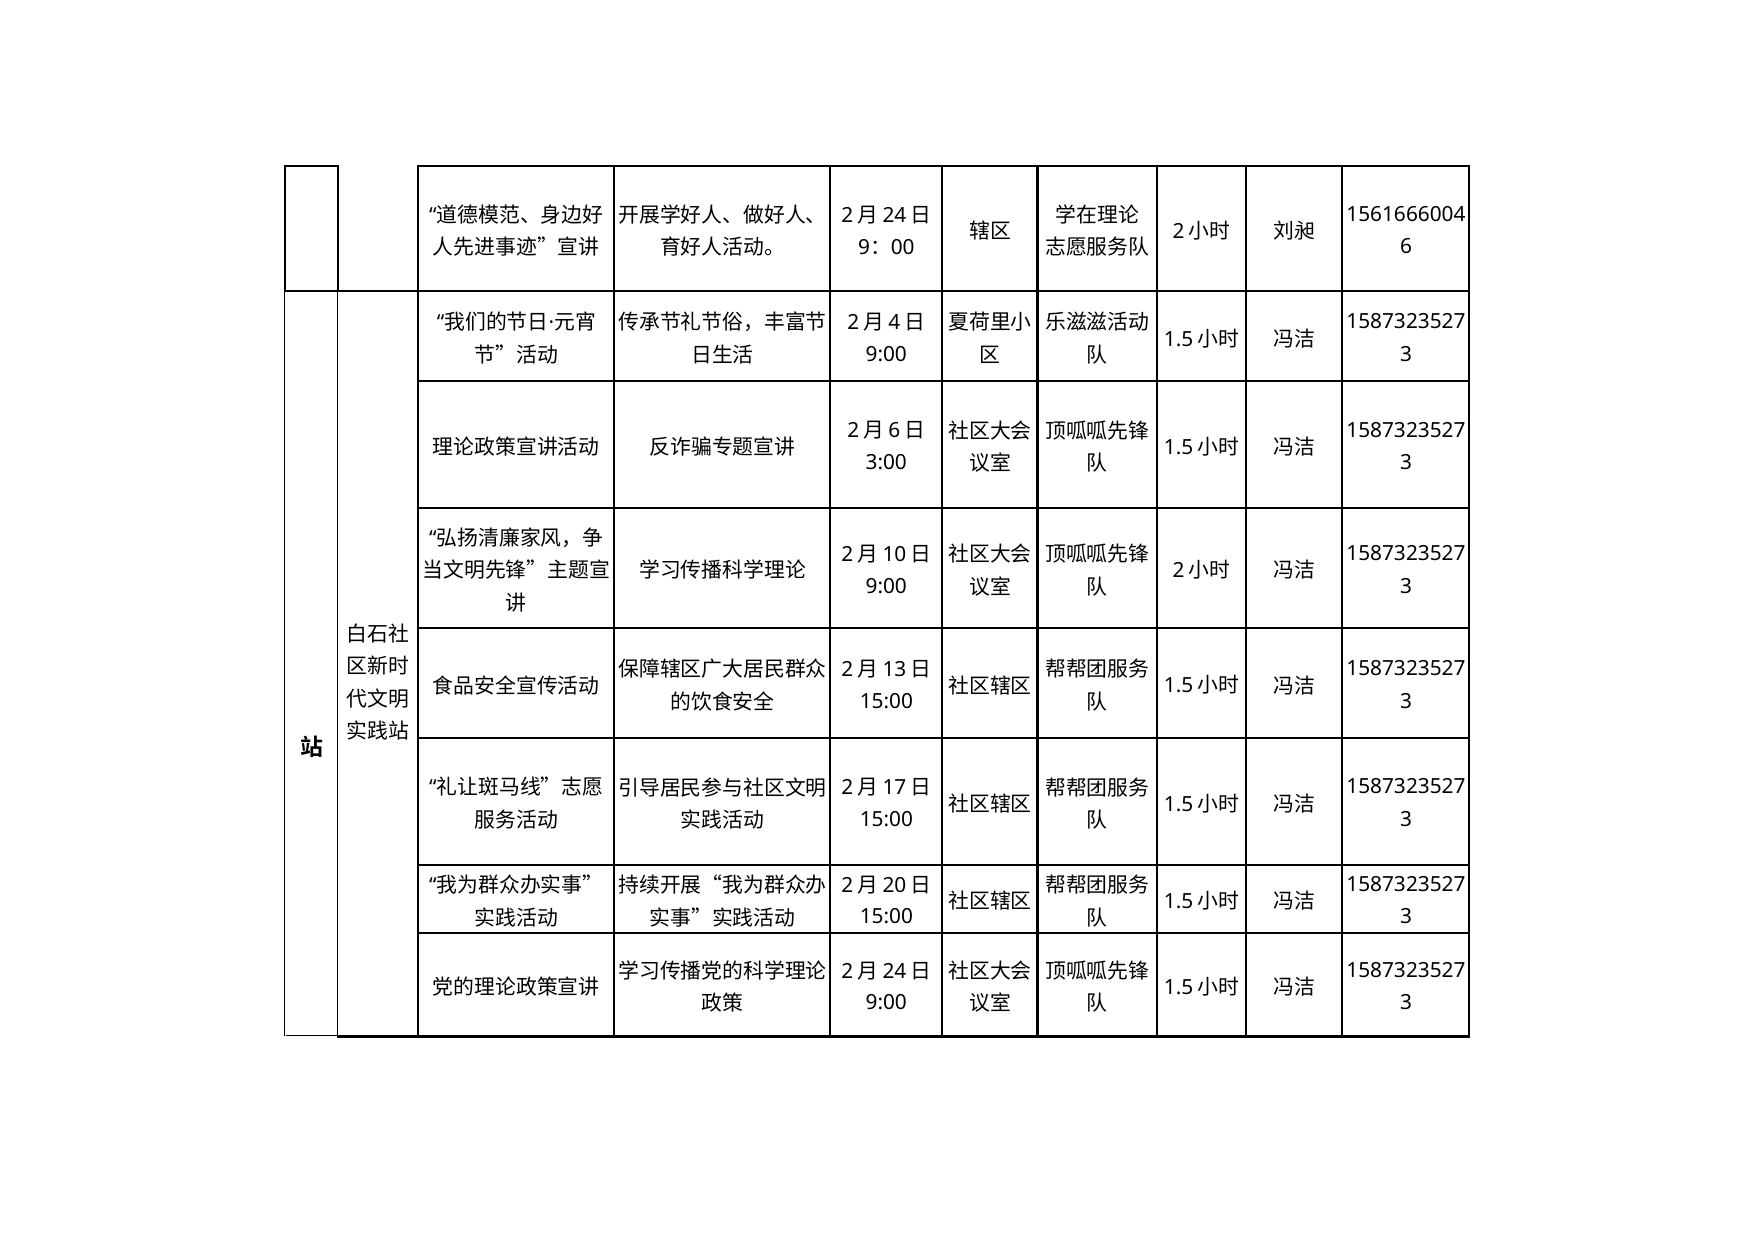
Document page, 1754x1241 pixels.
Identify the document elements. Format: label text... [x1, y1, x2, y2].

table_cell 刘昶 [1247, 167, 1341, 290]
table_cell 开展学好人、做好人、育好人活动。 [615, 167, 829, 290]
table_cell 2月13日 15:00 [831, 629, 941, 737]
table_cell 白石社区新时代文明实践站 [338, 292, 417, 1035]
table_cell 顶呱呱先锋队 [1039, 382, 1156, 507]
table_cell “弘扬清廉家风，争当文明先锋”主题宣讲 [419, 509, 613, 627]
table_cell 顶呱呱先锋队 [1039, 509, 1156, 627]
table_cell 站 站 站 站 站 站 站 站 [285, 292, 337, 1035]
table_cell 引导居民参与社区文明实践活动 [615, 739, 829, 863]
table_cell 帮帮团服务队 [1039, 866, 1156, 932]
table_cell 2小时 [1158, 509, 1245, 627]
table_cell “礼让斑马线”志愿服务活动 [419, 739, 613, 863]
table_cell 反诈骗专题宣讲 [615, 382, 829, 507]
table_cell “道德模范、身边好人先进事迹”宣讲 [419, 167, 613, 290]
table_cell 1.5小时 [1158, 382, 1245, 507]
table_cell 辖区 [943, 167, 1036, 290]
table_cell 1.5小时 [1158, 866, 1245, 932]
table_cell 学在理论 志愿服务队 [1039, 167, 1156, 290]
table_cell 夏荷里小区 [943, 292, 1036, 380]
table_cell 冯洁 [1247, 866, 1341, 932]
table_cell 帮帮团服务队 [1039, 629, 1156, 737]
table_cell 冯洁 [1247, 934, 1341, 1035]
table_cell 冯洁 [1247, 509, 1341, 627]
table_cell 1.5小时 [1158, 629, 1245, 737]
table_cell 社区大会议室 [943, 934, 1036, 1035]
table_cell 1.5小时 [1158, 739, 1245, 863]
table_cell “我们的节日·元宵节”活动 [419, 292, 613, 380]
table_cell 15873235273 [1343, 509, 1468, 627]
table_cell 2小时 [1158, 167, 1245, 290]
table_cell 党的理论政策宣讲 [419, 934, 613, 1035]
table_cell 食品安全宣传活动 [419, 629, 613, 737]
table_cell 2月4日 9:00 [831, 292, 941, 380]
table_cell 保障辖区广大居民群众的饮食安全 [615, 629, 829, 737]
table_cell 15873235273 [1343, 292, 1468, 380]
table_cell 15873235273 [1343, 382, 1468, 507]
table_cell 社区大会议室 [943, 509, 1036, 627]
table_cell 2月6日 3:00 [831, 382, 941, 507]
table_cell 15873235273 [1343, 866, 1468, 932]
table_cell 冯洁 [1247, 292, 1341, 380]
table_cell 冯洁 [1247, 629, 1341, 737]
table_cell 冯洁 [1247, 382, 1341, 507]
table_cell 2月20日 15:00 [831, 866, 941, 932]
table_cell 社区辖区 [943, 739, 1036, 863]
table_cell 帮帮团服务队 [1039, 739, 1156, 863]
table_cell 15873235273 [1343, 934, 1468, 1035]
table_cell 2月17日 15:00 [831, 739, 941, 863]
table_cell 持续开展“我为群众办实事”实践活动 [615, 866, 829, 932]
table_cell 冯洁 [1247, 739, 1341, 863]
table_cell 15616660046 [1343, 167, 1468, 290]
table_cell 2月24日 9：00 [831, 167, 941, 290]
table_cell 15873235273 [1343, 629, 1468, 737]
table_cell 乐滋滋活动队 [1039, 292, 1156, 380]
table_cell 1.5小时 [1158, 934, 1245, 1035]
table_cell 学习传播科学理论 [615, 509, 829, 627]
table_cell 学习传播党的科学理论政策 [615, 934, 829, 1035]
table_cell 1.5小时 [1158, 292, 1245, 380]
table_cell “我为群众办实事”实践活动 [419, 866, 613, 932]
table_cell 传承节礼节俗，丰富节日生活 [615, 292, 829, 380]
table_cell 15873235273 [1343, 739, 1468, 863]
table_cell 顶呱呱先锋队 [1039, 934, 1156, 1035]
table_cell 2月24日 9:00 [831, 934, 941, 1035]
table_cell 2月10日 9:00 [831, 509, 941, 627]
table_cell 社区辖区 [943, 866, 1036, 932]
table_cell 理论政策宣讲活动 [419, 382, 613, 507]
table_cell 社区辖区 [943, 629, 1036, 737]
table_cell 社区大会议室 [943, 382, 1036, 507]
